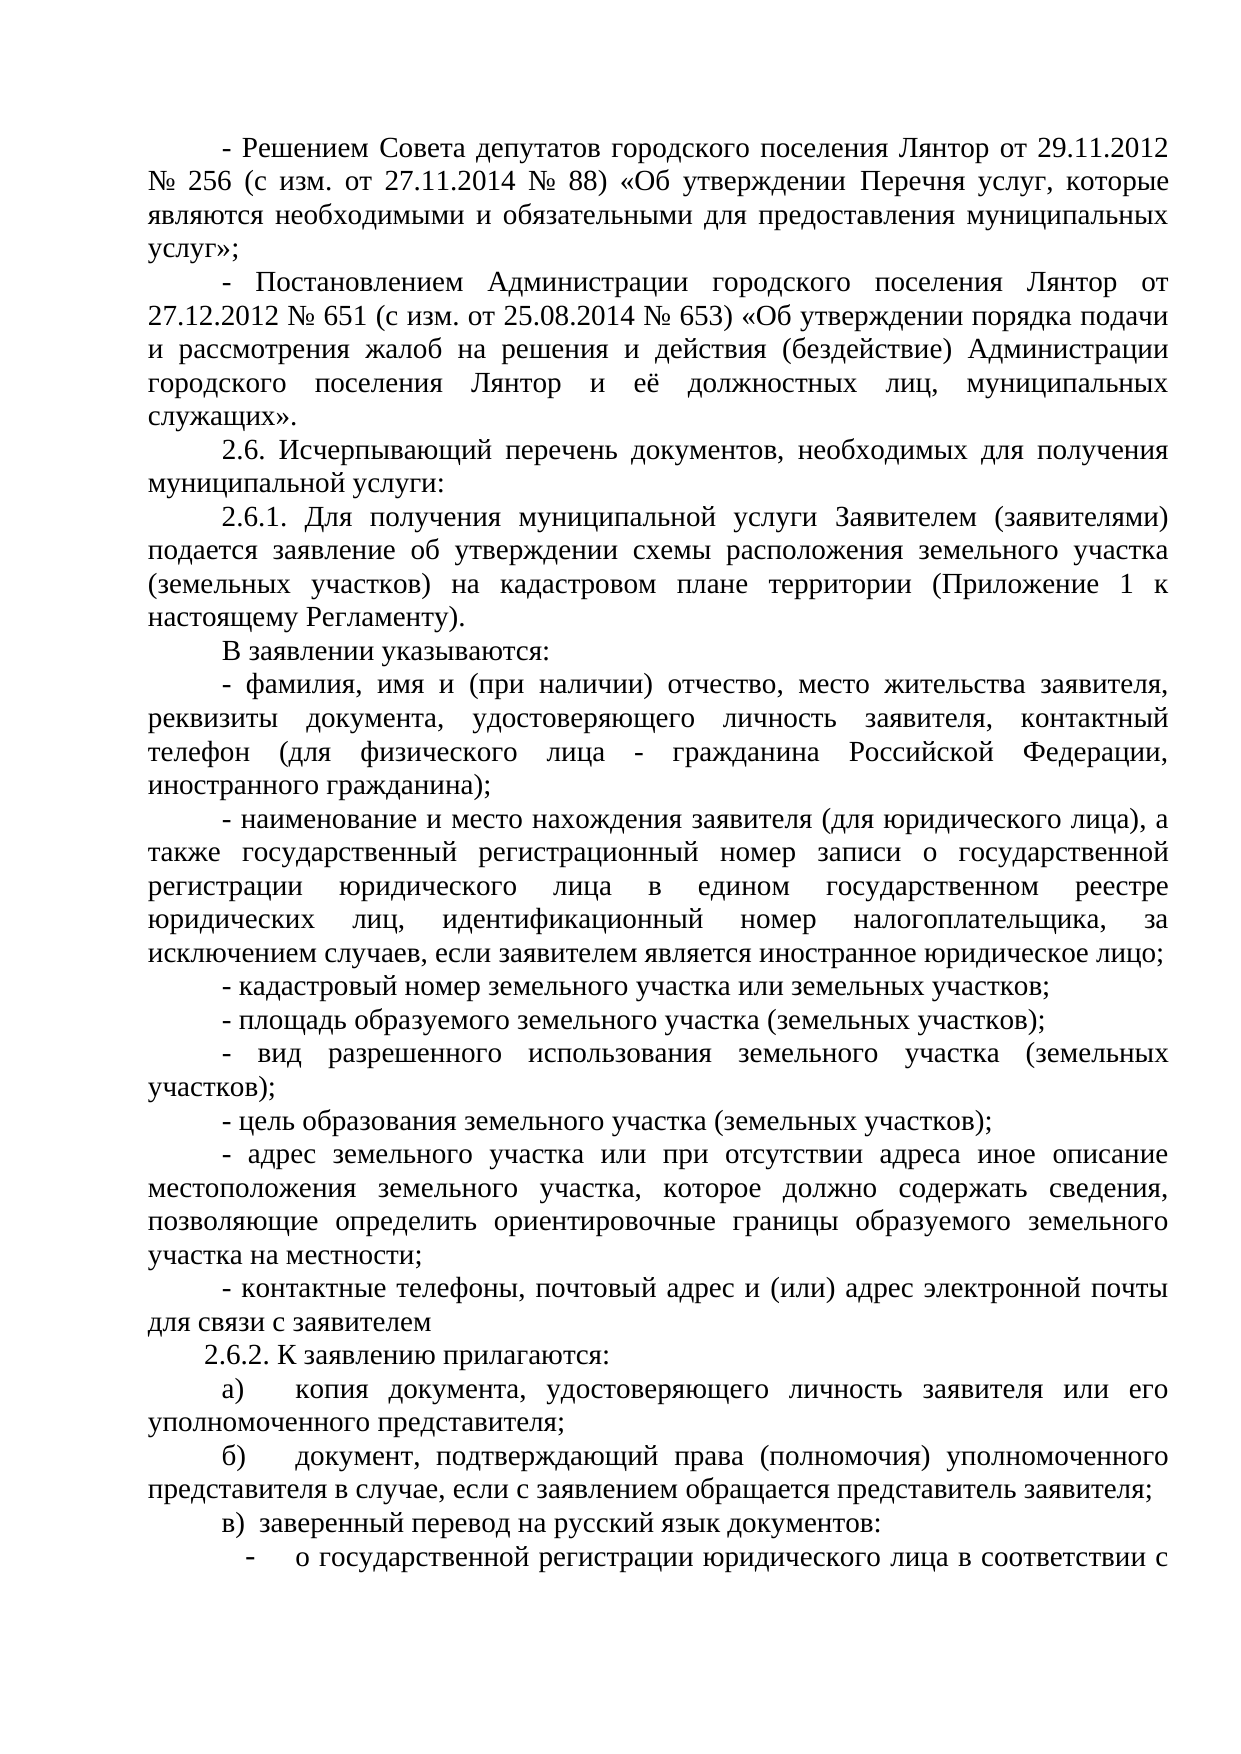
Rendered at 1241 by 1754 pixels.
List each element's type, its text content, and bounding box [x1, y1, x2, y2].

text - Постановлением Администрации городского поселения Лянтор от 27.12.2012 № 651 (с изм. от 25.08.2014 № 653) «Об утверждении порядка подачи и рассмотрения жалоб на решения и действия (бездействие) Администрации городского поселения Лянтор и её должностных лиц, муниципальных служащих». [148, 264, 1169, 432]
text 2.6.2. К заявлению прилагаются: [148, 1337, 1169, 1371]
text - фамилия, имя и (при наличии) отчество, место жительства заявителя, реквизиты документа, удостоверяющего личность заявителя, контактный телефон (для физического лица - гражданина Российской Федерации, иностранного гражданина); [148, 667, 1169, 801]
text - адрес земельного участка или при отсутствии адреса иное описание местоположения земельного участка, которое должно содержать сведения, позволяющие определить ориентировочные границы образуемого земельного участка на местности; [148, 1136, 1169, 1270]
text - контактные телефоны, почтовый адрес и (или) адрес электронной почты для связи с заявителем [148, 1270, 1169, 1337]
list заверенный перевод на русский язык документов: [221, 1505, 1169, 1539]
text - кадастровый номер земельного участка или земельных участков; [148, 968, 1169, 1002]
text 2.6. Исчерпывающий перечень документов, необходимых для получения муниципальной услуги: [148, 432, 1169, 499]
list документ, подтверждающий права (полномочия) уполномоченного представителя в случае, если с заявлением обращается представитель заявителя; [148, 1438, 1169, 1505]
text - цель образования земельного участка (земельных участков); [148, 1103, 1169, 1136]
text - Решением Совета депутатов городского поселения Лянтор от 29.11.2012 № 256 (с изм. от 27.11.2014 № 88) «Об утверждении Перечня услуг, которые являются необходимыми и обязательными для предоставления муниципальных услуг»; [148, 130, 1169, 264]
text - наименование и место нахождения заявителя (для юридического лица), а также государственный регистрационный номер записи о государственной регистрации юридического лица в едином государственном реестре юридических лиц, идентификационный номер налогоплательщика, за исключением случаев, если заявителем является иностранное юридическое лицо; [148, 801, 1169, 968]
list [148, 1539, 1169, 1575]
text 2.6.1. Для получения муниципальной услуги Заявителем (заявителями) подается заявление об утверждении схемы расположения земельного участка (земельных участков) на кадастровом плане территории (Приложение 1 к настоящему Регламенту). [148, 499, 1169, 633]
text В заявлении указываются: [148, 633, 1169, 667]
text - площадь образуемого земельного участка (земельных участков); [148, 1002, 1169, 1036]
list копия документа, удостоверяющего личность заявителя или его уполномоченного представителя; [148, 1371, 1169, 1438]
text - вид разрешенного использования земельного участка (земельных участков); [148, 1036, 1169, 1103]
